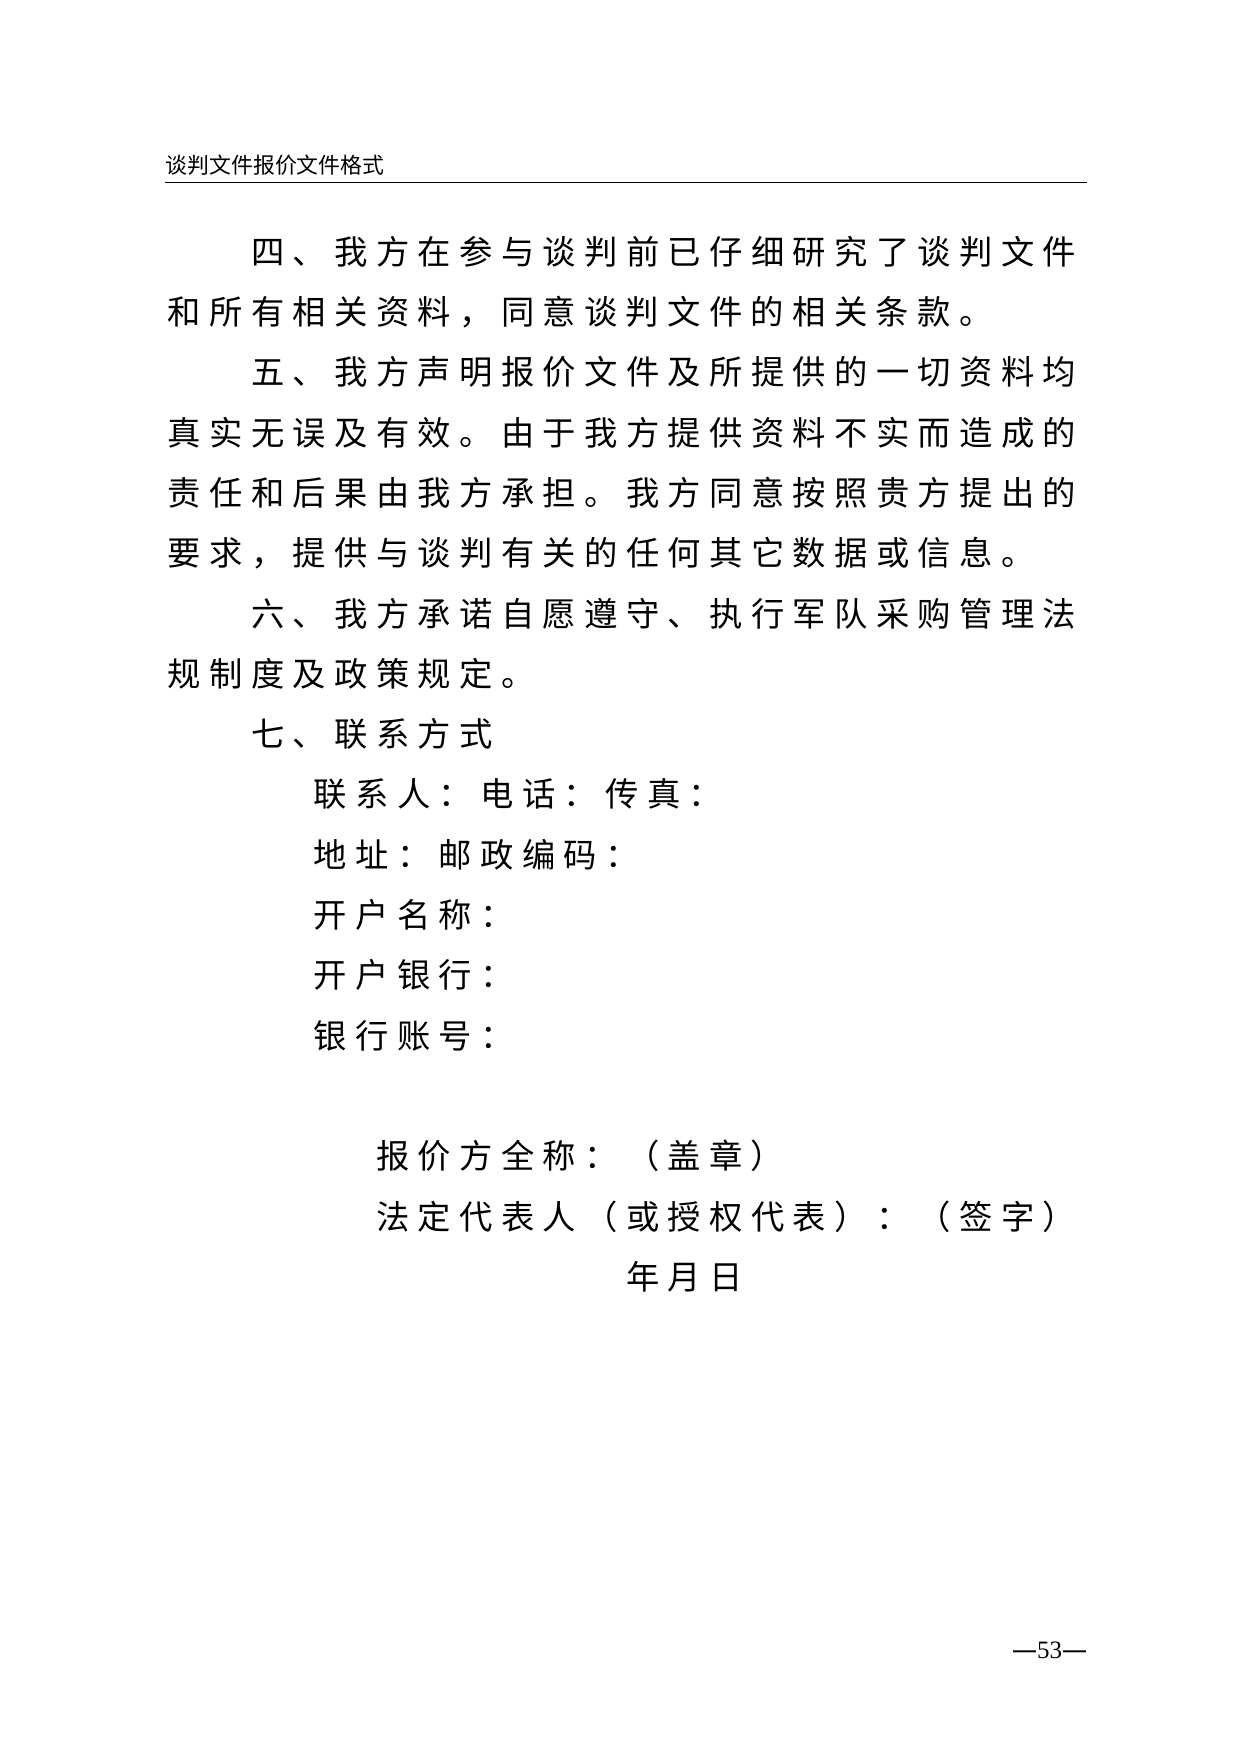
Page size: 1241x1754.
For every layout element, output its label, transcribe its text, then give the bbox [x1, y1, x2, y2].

text 开户银行： [168, 943, 1084, 1003]
text 开户名称： [168, 883, 1084, 943]
text 六、我方承诺自愿遵守、执行军队采购管理法规制度及政策规定。 [168, 581, 1084, 702]
text 法定代表人（或授权代表）：（签字） [168, 1184, 1084, 1245]
text 五、我方声明报价文件及所提供的一切资料均真实无误及有效。由于我方提供资料不实而造成的责任和后果由我方承担。我方同意按照贵方提出的要求，提供与谈判有关的任何其它数据或信息。 [168, 340, 1084, 581]
text 银行账号： [168, 1003, 1084, 1064]
text 联系人：电话：传真： [168, 762, 1084, 822]
text 四、我方在参与谈判前已仔细研究了谈判文件和所有相关资料，同意谈判文件的相关条款。 [168, 219, 1084, 340]
text 报价方全称：（盖章） [168, 1124, 1084, 1184]
text 年月日 [168, 1245, 1084, 1305]
text 七、联系方式 [168, 702, 1084, 762]
text 地址：邮政编码： [168, 822, 1084, 883]
